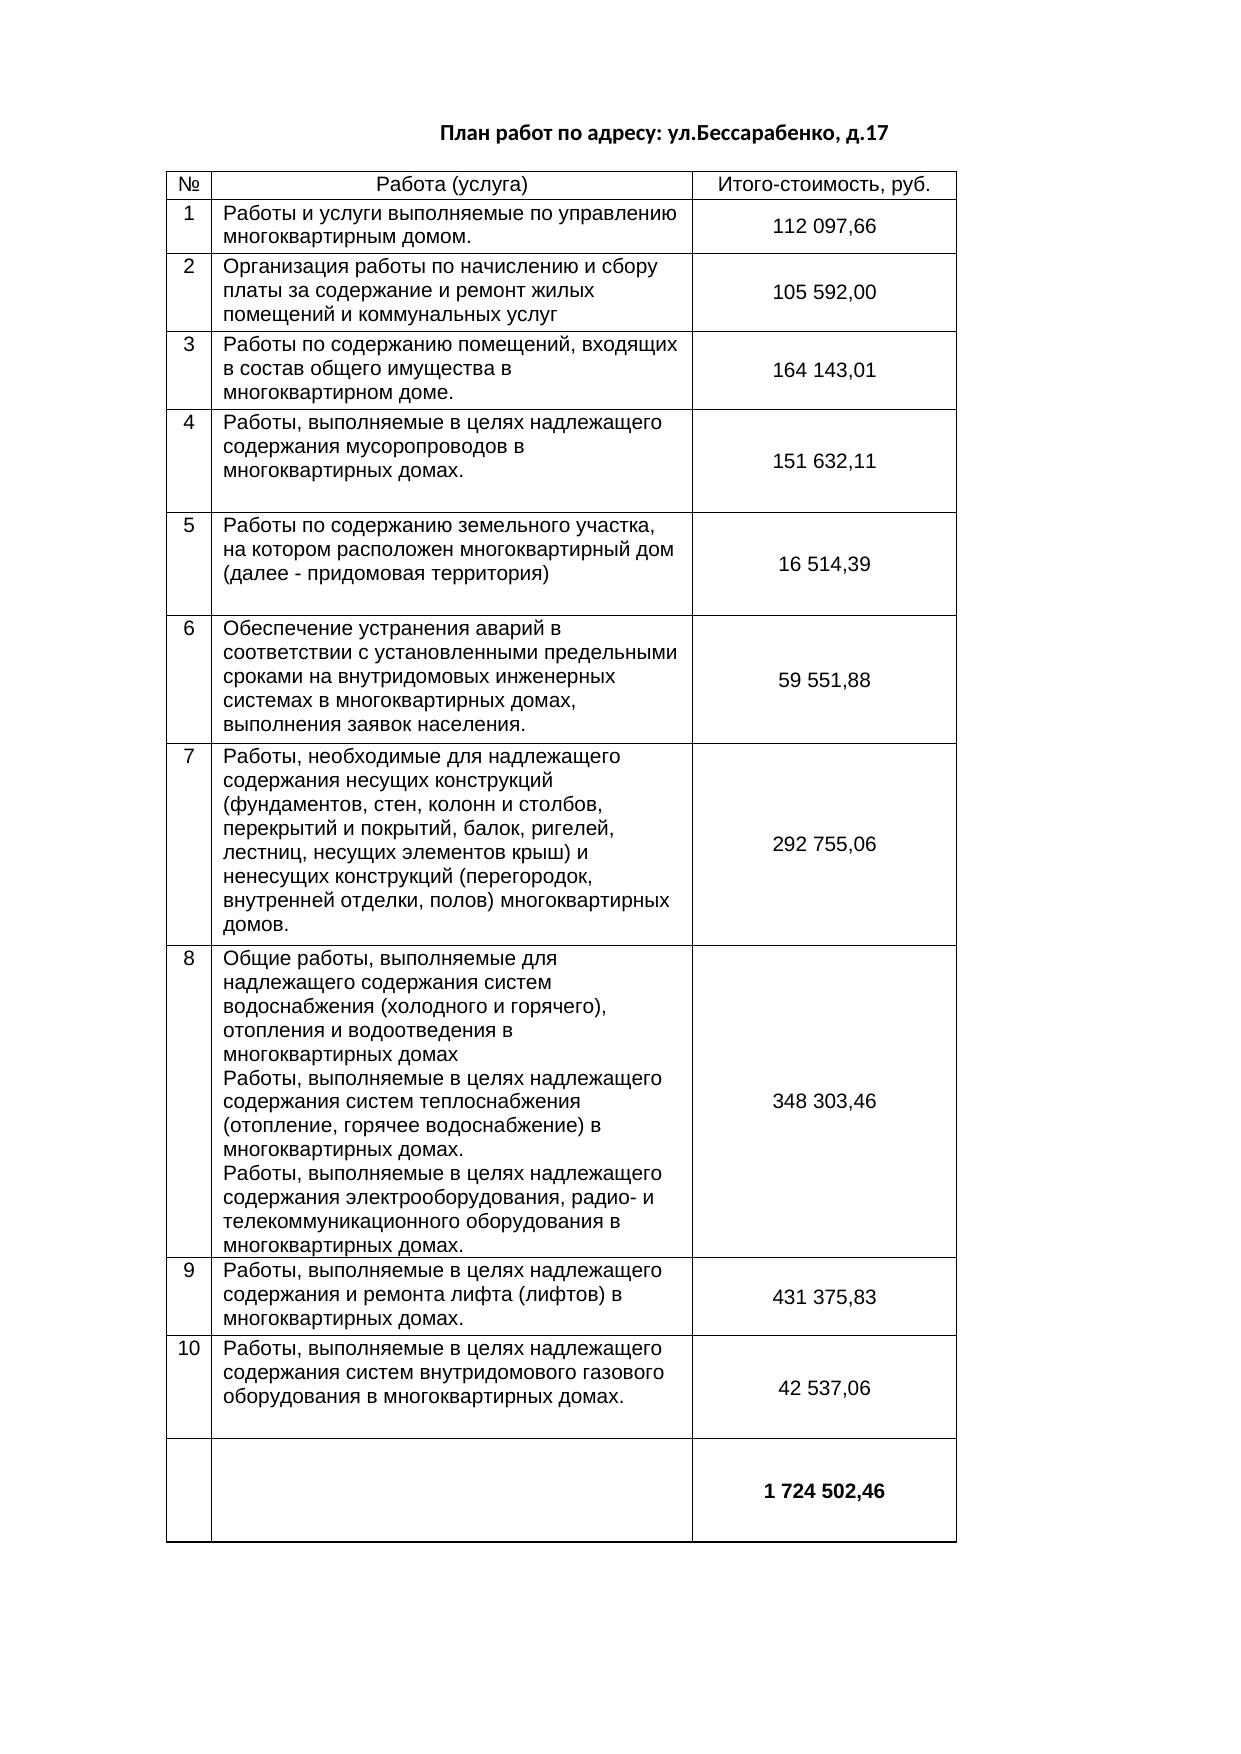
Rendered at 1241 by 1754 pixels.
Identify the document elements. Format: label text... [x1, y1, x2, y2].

table_cell 292 755,06 [693, 744, 956, 944]
table_cell 3 [167, 332, 211, 409]
table_cell 8 [167, 946, 211, 1257]
table_cell 9 [167, 1258, 211, 1335]
table_header Итого-стоимость, руб. [693, 172, 956, 199]
table_cell [167, 1439, 211, 1541]
table_cell 42 537,06 [693, 1336, 956, 1438]
text План работ по адресу: ул.Бессарабенко, д.17 [177, 118, 1152, 146]
table_cell 151 632,11 [693, 410, 956, 512]
table_cell Работы, необходимые для надлежащего содержания несущих конструкций (фундаментов, стен, колонн и столбов, перекрытий и покрытий, балок, ригелей, лестниц, несущих элементов крыш) и ненесущих конструкций (перегородок, внутренней отделки, полов) многоквартирных домов. [212, 744, 692, 944]
table_cell 348 303,46 [693, 946, 956, 1257]
table_cell 59 551,88 [693, 616, 956, 743]
table_cell 164 143,01 [693, 332, 956, 409]
table_header № [167, 172, 211, 199]
table_cell 431 375,83 [693, 1258, 956, 1335]
table_cell 2 [167, 254, 211, 331]
table_header Работа (услуга) [212, 172, 692, 199]
table_cell Обеспечение устранения аварий в соответствии с установленными предельными сроками на внутридомовых инженерных системах в многоквартирных домах, выполнения заявок населения. [212, 616, 692, 743]
table_cell 7 [167, 744, 211, 944]
table_cell Работы по содержанию помещений, входящих в состав общего имущества в многоквартирном доме. [212, 332, 692, 409]
table_cell 10 [167, 1336, 211, 1438]
table_cell [212, 1439, 692, 1541]
table_cell 5 [167, 513, 211, 615]
table_cell 112 097,66 [693, 200, 956, 252]
table_cell Общие работы, выполняемые для надлежащего содержания систем водоснабжения (холодного и горячего), отопления и водоотведения в многоквартирных домах Работы, выполняемые в целях надлежащего содержания систем теплоснабжения (отопление, горячее водоснабжение) в многоквартирных домах. Работы, выполняемые в целях надлежащего содержания электрооборудования, радио- и телекоммуникационного оборудования в многоквартирных домах. [212, 946, 692, 1257]
table_cell 1 724 502,46 [693, 1439, 956, 1541]
table_cell 16 514,39 [693, 513, 956, 615]
table_cell Работы, выполняемые в целях надлежащего содержания систем внутридомового газового оборудования в многоквартирных домах. [212, 1336, 692, 1438]
table_cell Работы по содержанию земельного участка, на котором расположен многоквартирный дом (далее - придомовая территория) [212, 513, 692, 615]
table_cell 1 [167, 200, 211, 252]
table_cell Работы, выполняемые в целях надлежащего содержания и ремонта лифта (лифтов) в многоквартирных домах. [212, 1258, 692, 1335]
table_cell Работы, выполняемые в целях надлежащего содержания мусоропроводов в многоквартирных домах. [212, 410, 692, 512]
table_cell 6 [167, 616, 211, 743]
table_cell 4 [167, 410, 211, 512]
table_cell Организация работы по начислению и сбору платы за содержание и ремонт жилых помещений и коммунальных услуг [212, 254, 692, 331]
table_cell 105 592,00 [693, 254, 956, 331]
table_cell Работы и услуги выполняемые по управлению многоквартирным домом. [212, 200, 692, 252]
